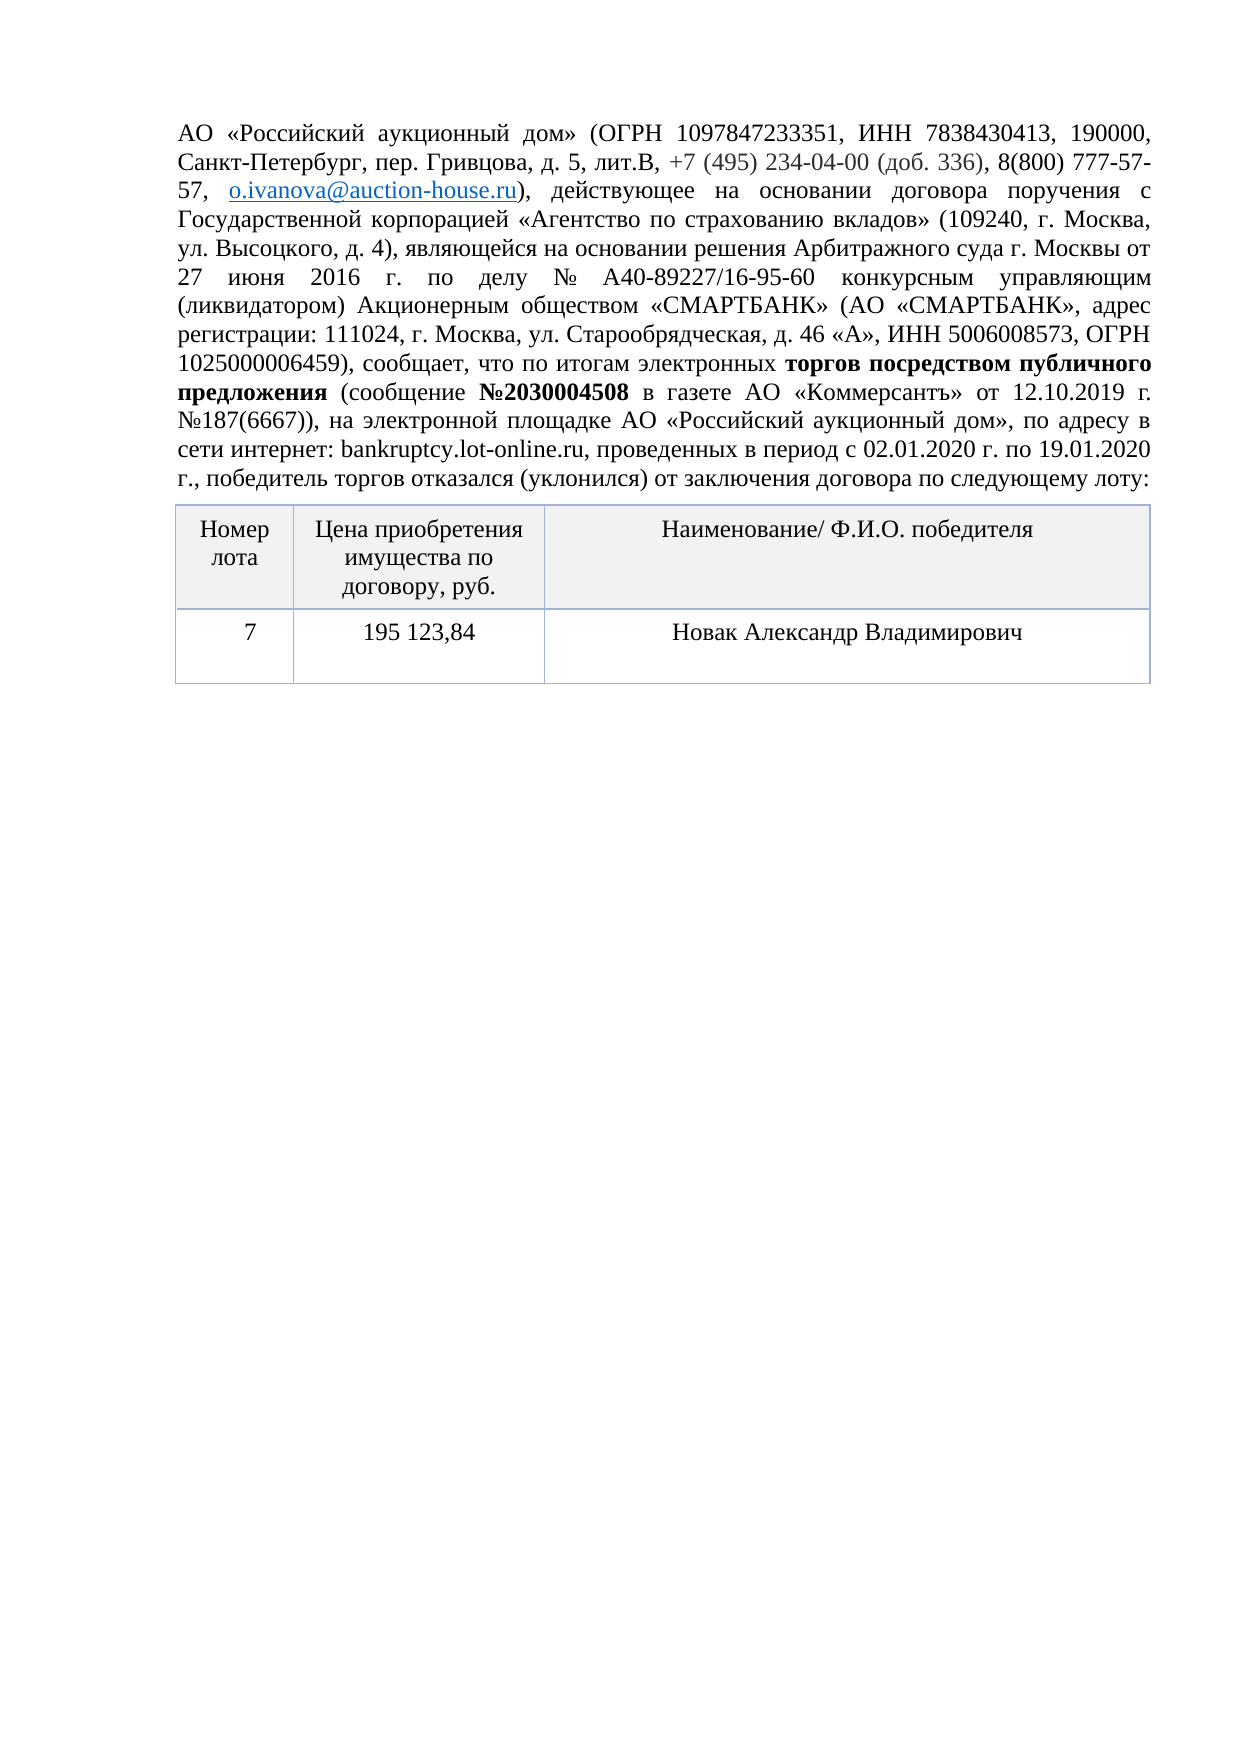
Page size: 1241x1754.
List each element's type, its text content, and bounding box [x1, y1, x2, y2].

table_header Наименование/ Ф.И.О. победителя [545, 506, 1149, 608]
table_cell 7 [176, 609, 293, 682]
table_cell 195 123,84 [294, 610, 544, 682]
text АО «Российский аукционный дом» (ОГРН 1097847233351, ИНН 7838430413, 190000, Санкт-Петербург, пер. Гривцова, д. 5, лит.В, +7 (495) 234-04-00 (доб. 336), 8(800) 777-57-57, o.ivanova@auction-house.ru), действующее на основании договора поручения с Государственной корпорацией «Агентство по страхованию вкладов» (109240, г. Москва, ул. Высоцкого, д. 4), являющейся на основании решения Арбитражного суда г. Москвы от 27 июня 2016 г. по делу № А40-89227/16-95-60 конкурсным управляющим (ликвидатором) Акционерным обществом «СМАРТБАНК» (АО «СМАРТБАНК», адрес регистрации: 111024, г. Москва, ул. Старообрядческая, д. 46 «А», ИНН 5006008573, ОГРН 1025000006459), сообщает, что по итогам электронных торгов посредством публичного предложения (сообщение №2030004508 в газете АО «Коммерсантъ» от 12.10.2019 г. №187(6667)), на электронной площадке АО «Российский аукционный дом», по адресу в сети интернет: bankruptcy.lot-online.ru, проведенных в период с 02.01.2020 г. по 19.01.2020 г., победитель торгов отказался (уклонился) от заключения договора по следующему лоту: [177, 118, 1152, 492]
table_header Цена приобретения имущества по договору, руб. [294, 506, 544, 608]
table_cell Новак Александр Владимирович [545, 610, 1149, 682]
table_header Номер лота [176, 506, 293, 608]
